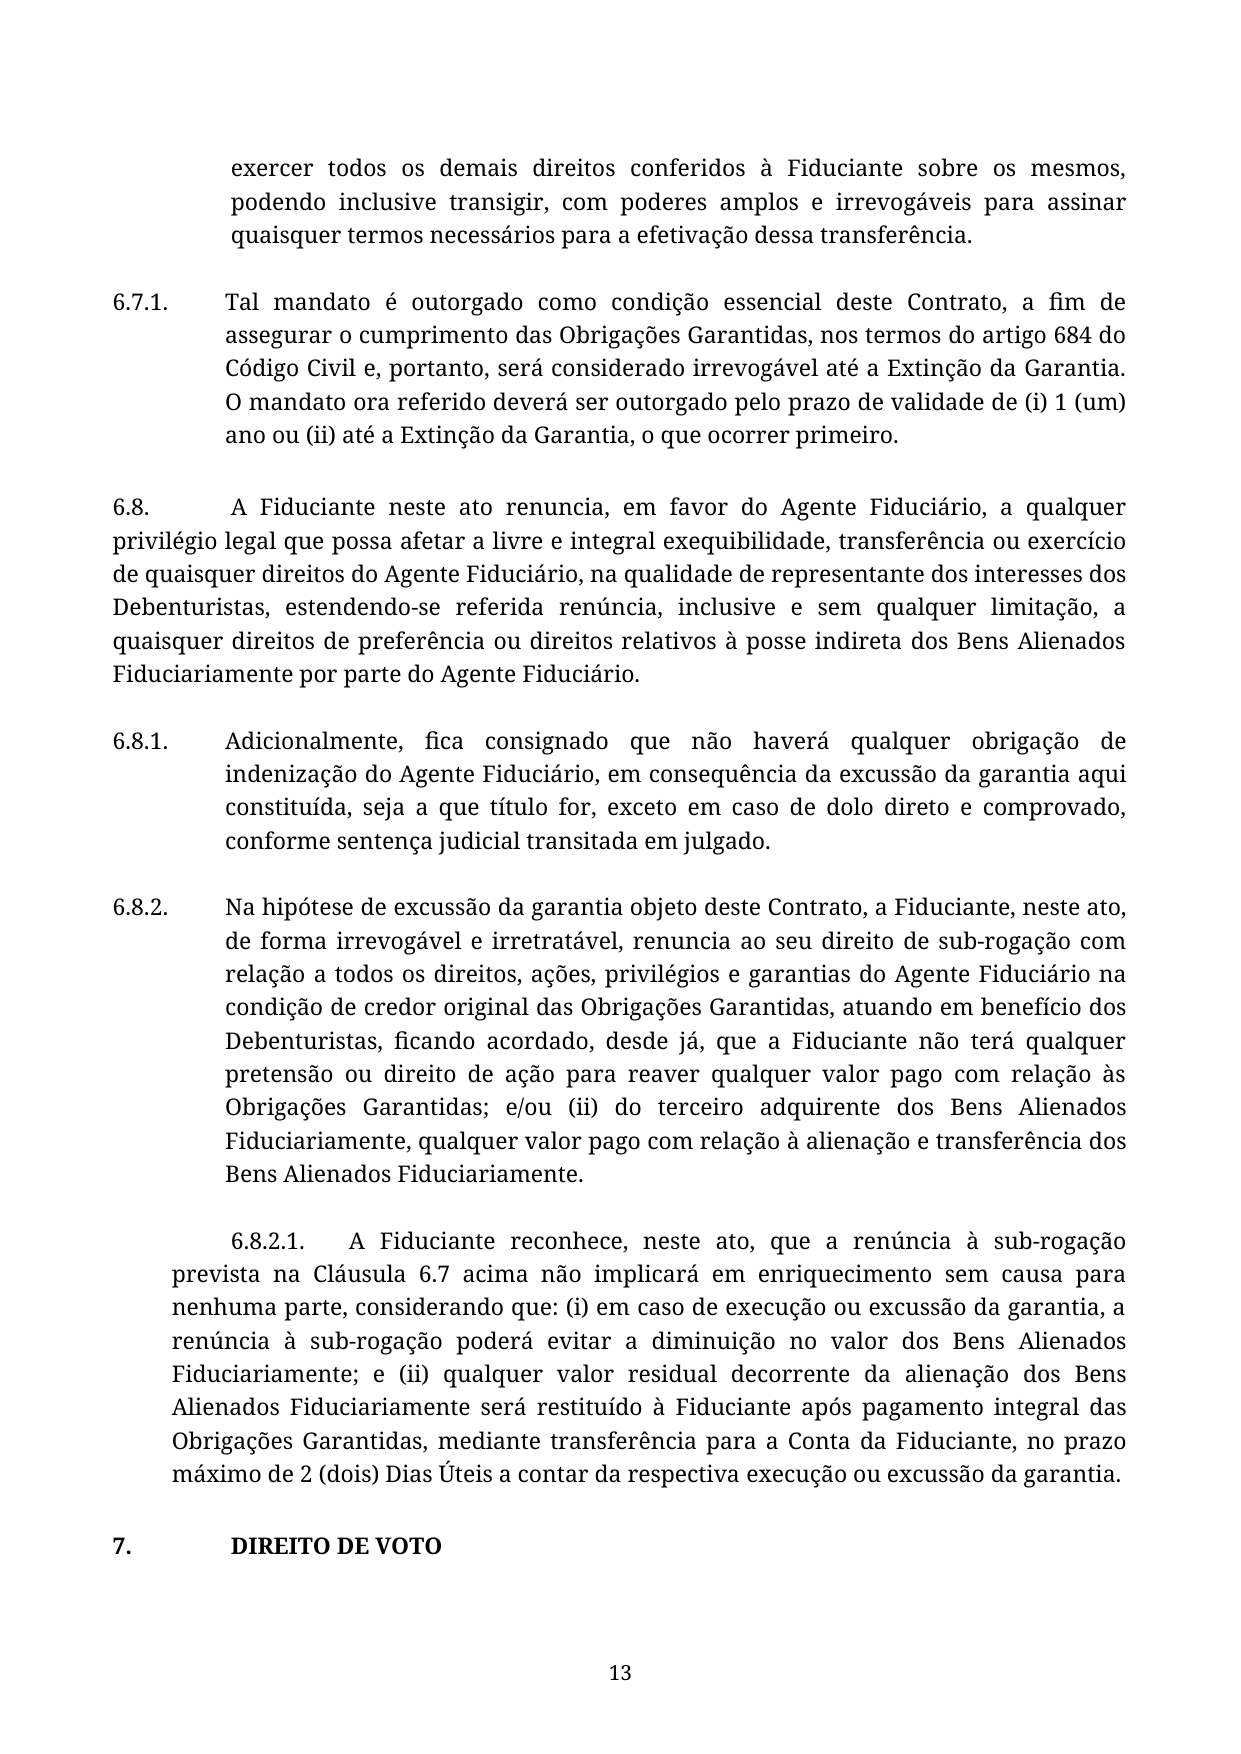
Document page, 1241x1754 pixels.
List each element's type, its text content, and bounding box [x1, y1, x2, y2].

text Na hipótese de excussão da garantia objeto deste Contrato, a Fiduciante, neste ato, de forma irrevogável e irretratável, renuncia ao seu direito de sub-rogação com relação a todos os direitos, ações, privilégios e garantias do Agente Fiduciário na condição de credor original das Obrigações Garantidas, atuando em benefício dos Debenturistas, ficando acordado, desde já, que a Fiduciante não terá qualquer pretensão ou direito de ação para reaver qualquer valor pago com relação às Obrigações Garantidas; e/ou (ii) do terceiro adquirente dos Bens Alienados Fiduciariamente, qualquer valor pago com relação à alienação e transferência dos Bens Alienados Fiduciariamente. [112, 889, 1128, 1189]
text Adicionalmente, fica consignado que não haverá qualquer obrigação de indenização do Agente Fiduciário, em consequência da excussão da garantia aqui constituída, seja a que título for, exceto em caso de dolo direto e comprovado, conforme sentença judicial transitada em julgado. [112, 722, 1128, 856]
text Tal mandato é outorgado como condição essencial deste Contrato, a fim de assegurar o cumprimento das Obrigações Garantidas, nos termos do artigo 684 do Código Civil e, portanto, será considerado irrevogável até a Extinção da Garantia. O mandato ora referido deverá ser outorgado pelo prazo de validade de (i) 1 (um) ano ou (ii) até a Extinção da Garantia, o que ocorrer primeiro. [112, 283, 1128, 450]
text A Fiduciante reconhece, neste ato, que a renúncia à sub-rogação prevista na Cláusula 6.7 acima não implicará em enriquecimento sem causa para nenhuma parte, considerando que: (i) em caso de execução ou excussão da garantia, a renúncia à sub-rogação poderá evitar a diminuição no valor dos Bens Alienados Fiduciariamente; e (ii) qualquer valor residual decorrente da alienação dos Bens Alienados Fiduciariamente será restituído à Fiduciante após pagamento integral das Obrigações Garantidas, mediante transferência para a Conta da Fiduciante, no prazo máximo de 2 (dois) Dias Úteis a contar da respectiva execução ou excussão da garantia. [172, 1222, 1128, 1489]
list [186, 150, 1128, 250]
subtitle DIREITO DE VOTO [112, 1528, 1128, 1561]
text A Fiduciante neste ato renuncia, em favor do Agente Fiduciário, a qualquer privilégio legal que possa afetar a livre e integral exequibilidade, transferência ou exercício de quaisquer direitos do Agente Fiduciário, na qualidade de representante dos interesses dos Debenturistas, estendendo-se referida renúncia, inclusive e sem qualquer limitação, a quaisquer direitos de preferência ou direitos relativos à posse indireta dos Bens Alienados Fiduciariamente por parte do Agente Fiduciário. [112, 489, 1128, 689]
